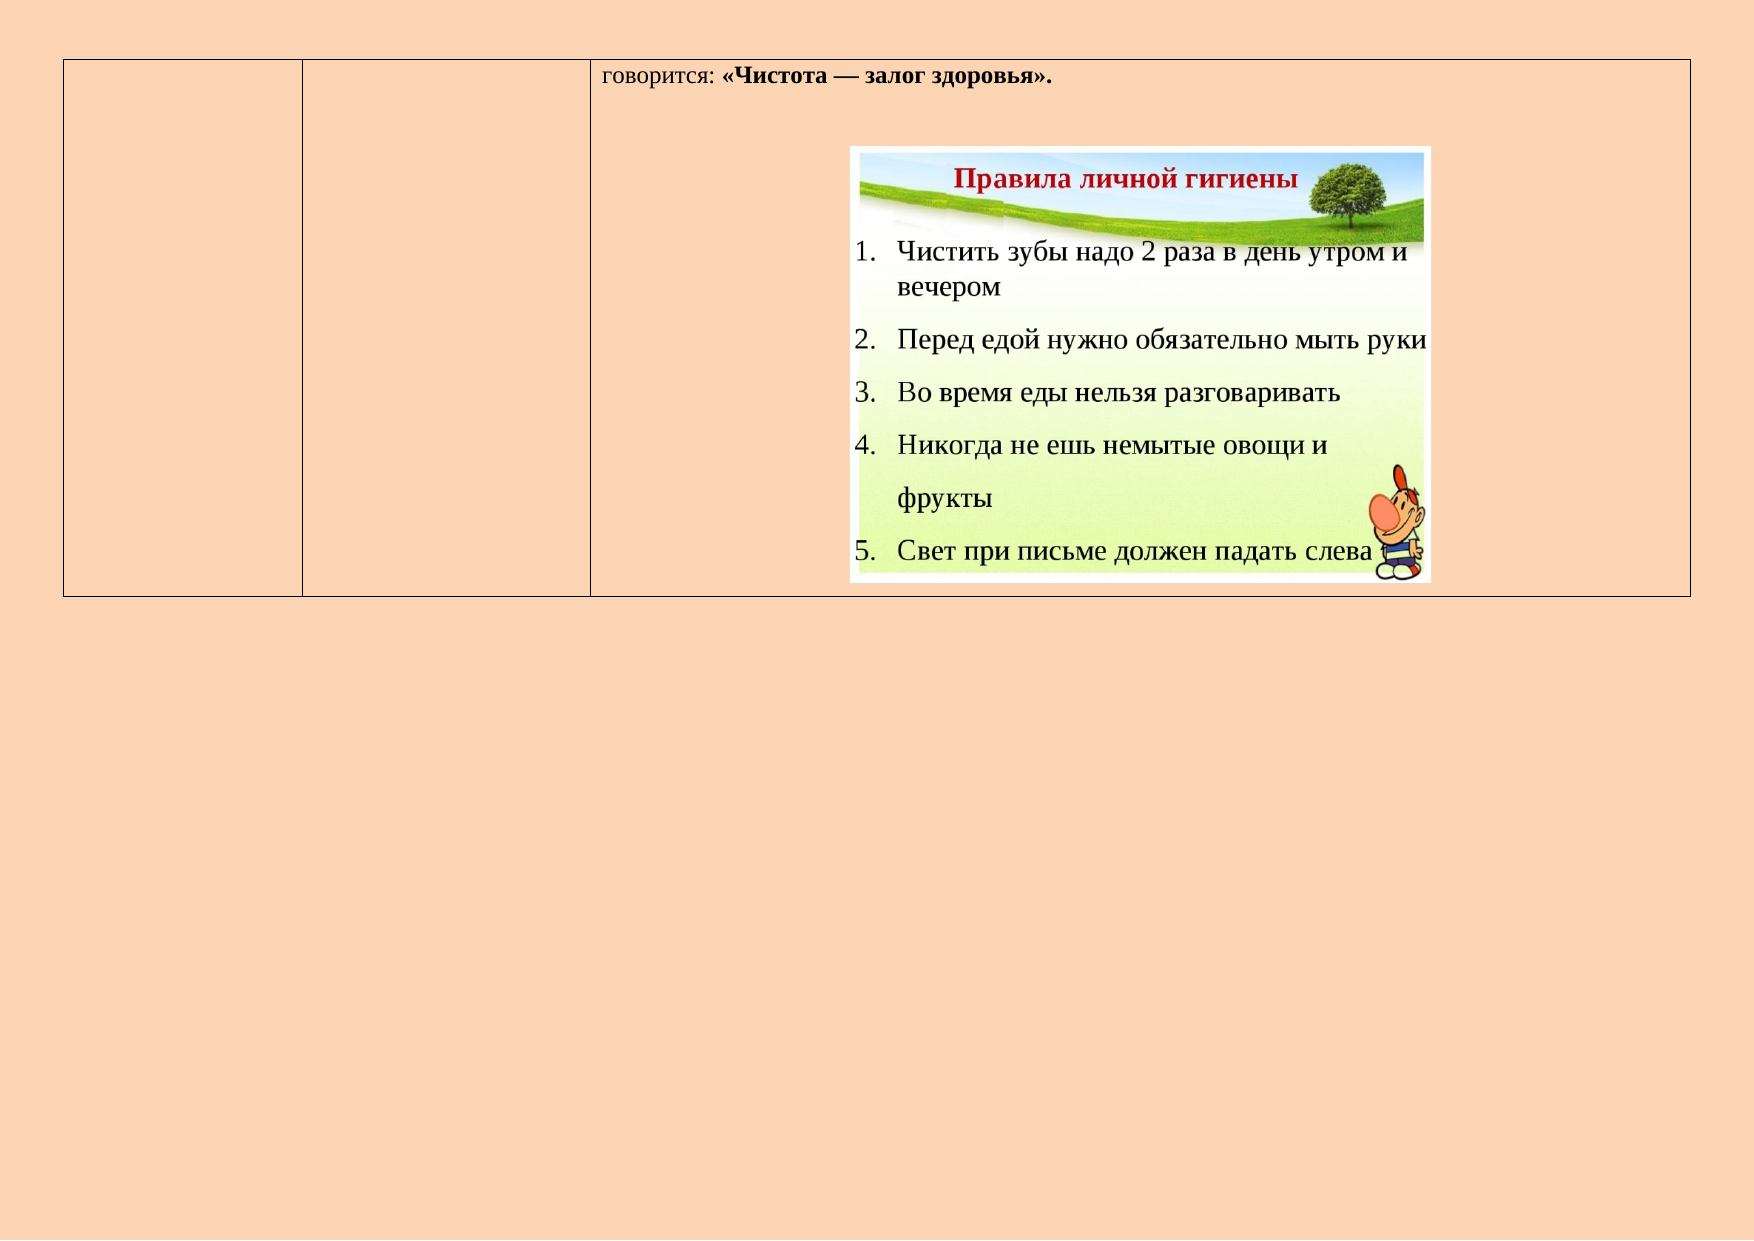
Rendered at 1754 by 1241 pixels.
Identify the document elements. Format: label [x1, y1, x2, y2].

table_cell [303, 60, 590, 596]
table_cell [591, 60, 1690, 596]
picture [849, 146, 1432, 583]
table_cell [64, 60, 302, 596]
